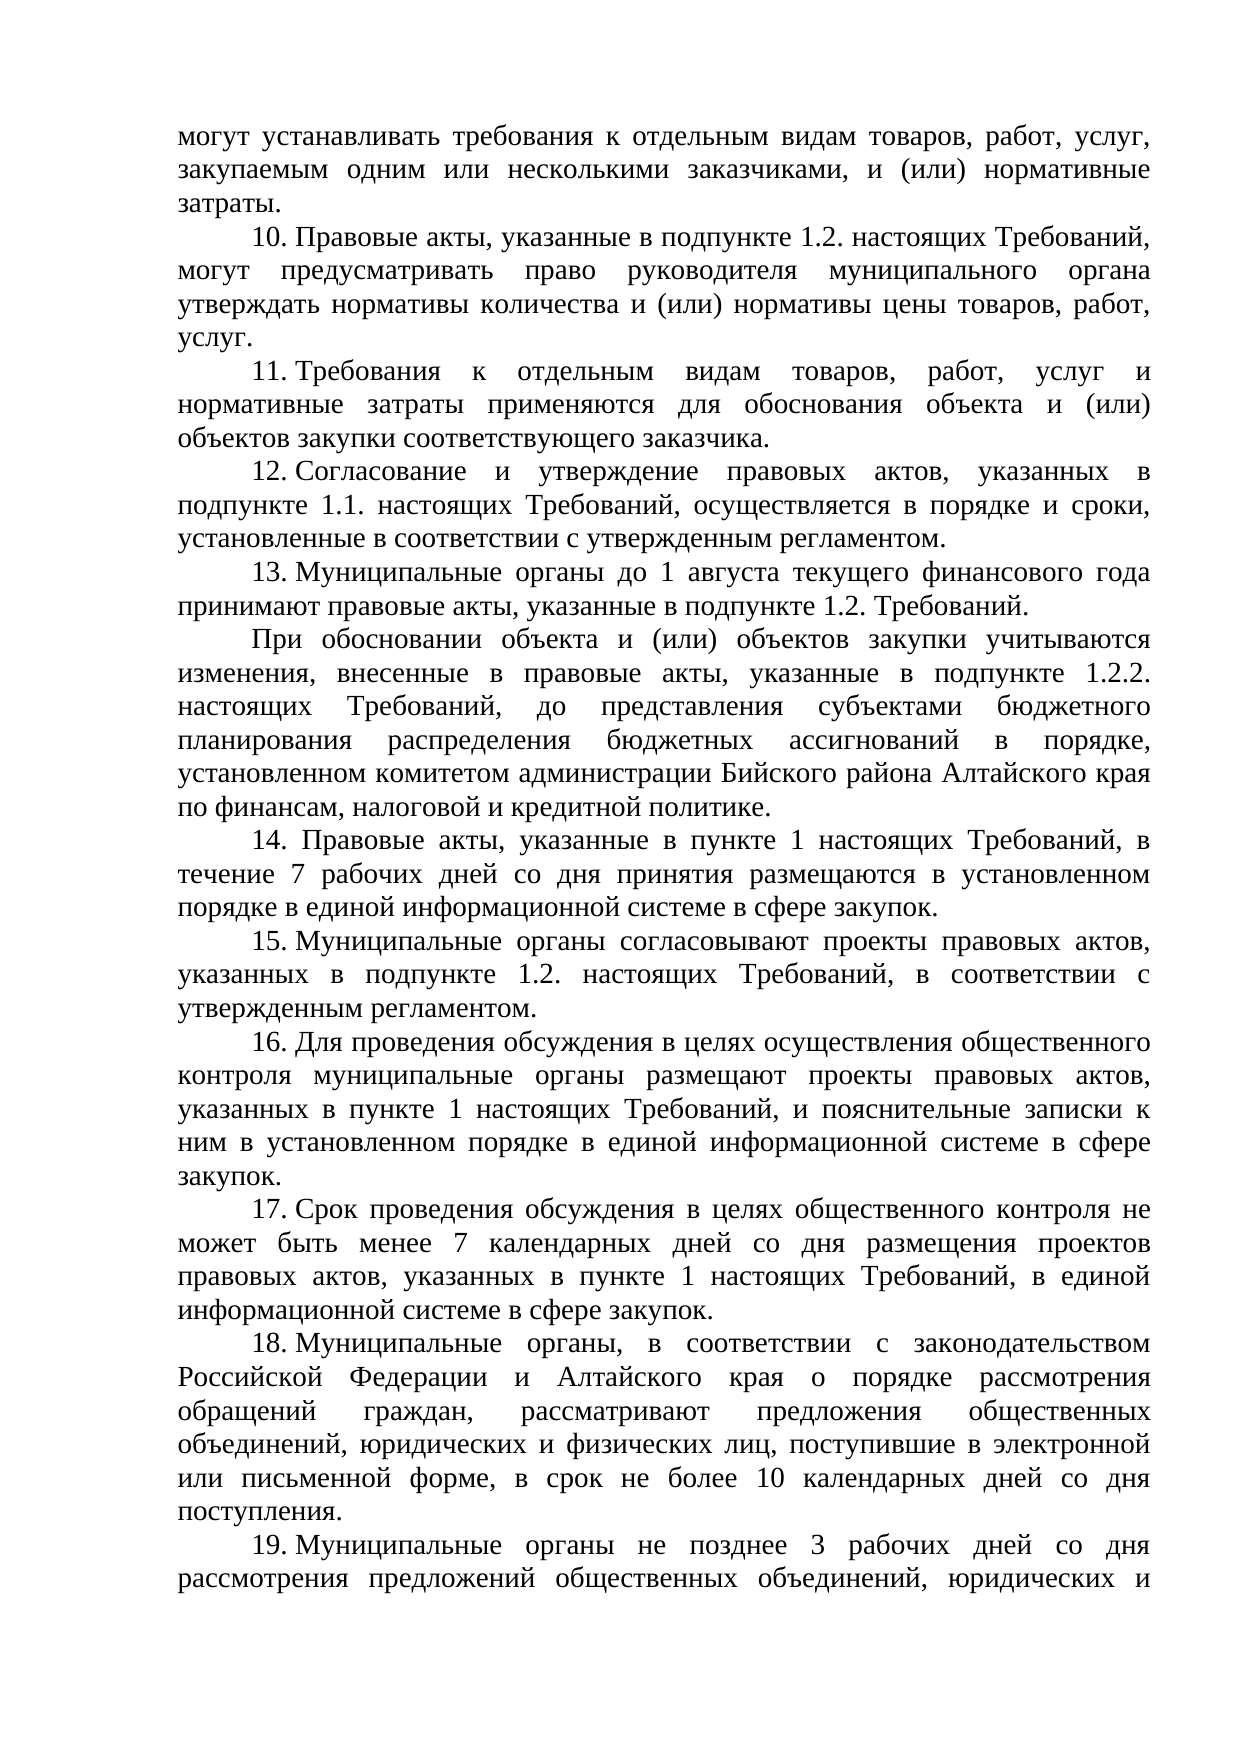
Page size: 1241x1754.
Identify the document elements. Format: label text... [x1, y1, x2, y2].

text 15. Муниципальные органы согласовывают проекты правовых актов, указанных в подпункте 1.2. настоящих Требований, в соответствии с утвержденным регламентом. [177, 923, 1152, 1024]
text 17. Срок проведения обсуждения в целях общественного контроля не может быть менее 7 календарных дней со дня размещения проектов правовых актов, указанных в пункте 1 настоящих Требований, в единой информационной системе в сфере закупок. [177, 1191, 1152, 1326]
text 18. Муниципальные органы, в соответствии с законодательством Российской Федерации и Алтайского края о порядке рассмотрения обращений граждан, рассматривают предложения общественных объединений, юридических и физических лиц, поступившие в электронной или письменной форме, в срок не более 10 календарных дней со дня поступления. [177, 1326, 1152, 1527]
text 14. Правовые акты, указанные в пункте 1 настоящих Требований, в течение 7 рабочих дней со дня принятия размещаются в установленном порядке в единой информационной системе в сфере закупок. [177, 822, 1152, 923]
text 16. Для проведения обсуждения в целях осуществления общественного контроля муниципальные органы размещают проекты правовых актов, указанных в пункте 1 настоящих Требований, и пояснительные записки к ним в установленном порядке в единой информационной системе в сфере закупок. [177, 1024, 1152, 1191]
text 12. Согласование и утверждение правовых актов, указанных в подпункте 1.1. настоящих Требований, осуществляется в порядке и сроки, установленные в соответствии с утвержденным регламентом. [177, 453, 1152, 554]
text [177, 118, 1152, 219]
text При обосновании объекта и (или) объектов закупки учитываются изменения, внесенные в правовые акты, указанные в подпункте 1.2.2. настоящих Требований, до представления субъектами бюджетного планирования распределения бюджетных ассигнований в порядке, установленном комитетом администрации Бийского района Алтайского края по финансам, налоговой и кредитной политике. [177, 621, 1152, 822]
text 10. Правовые акты, указанные в подпункте 1.2. настоящих Требований, могут предусматривать право руководителя муниципального органа утверждать нормативы количества и (или) нормативы цены товаров, работ, услуг. [177, 219, 1152, 353]
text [177, 1527, 1152, 1594]
text 11. Требования к отдельным видам товаров, работ, услуг и нормативные затраты применяются для обоснования объекта и (или) объектов закупки соответствующего заказчика. [177, 353, 1152, 453]
text 13. Муниципальные органы до 1 августа текущего финансового года принимают правовые акты, указанные в подпункте 1.2. Требований. [177, 554, 1152, 621]
